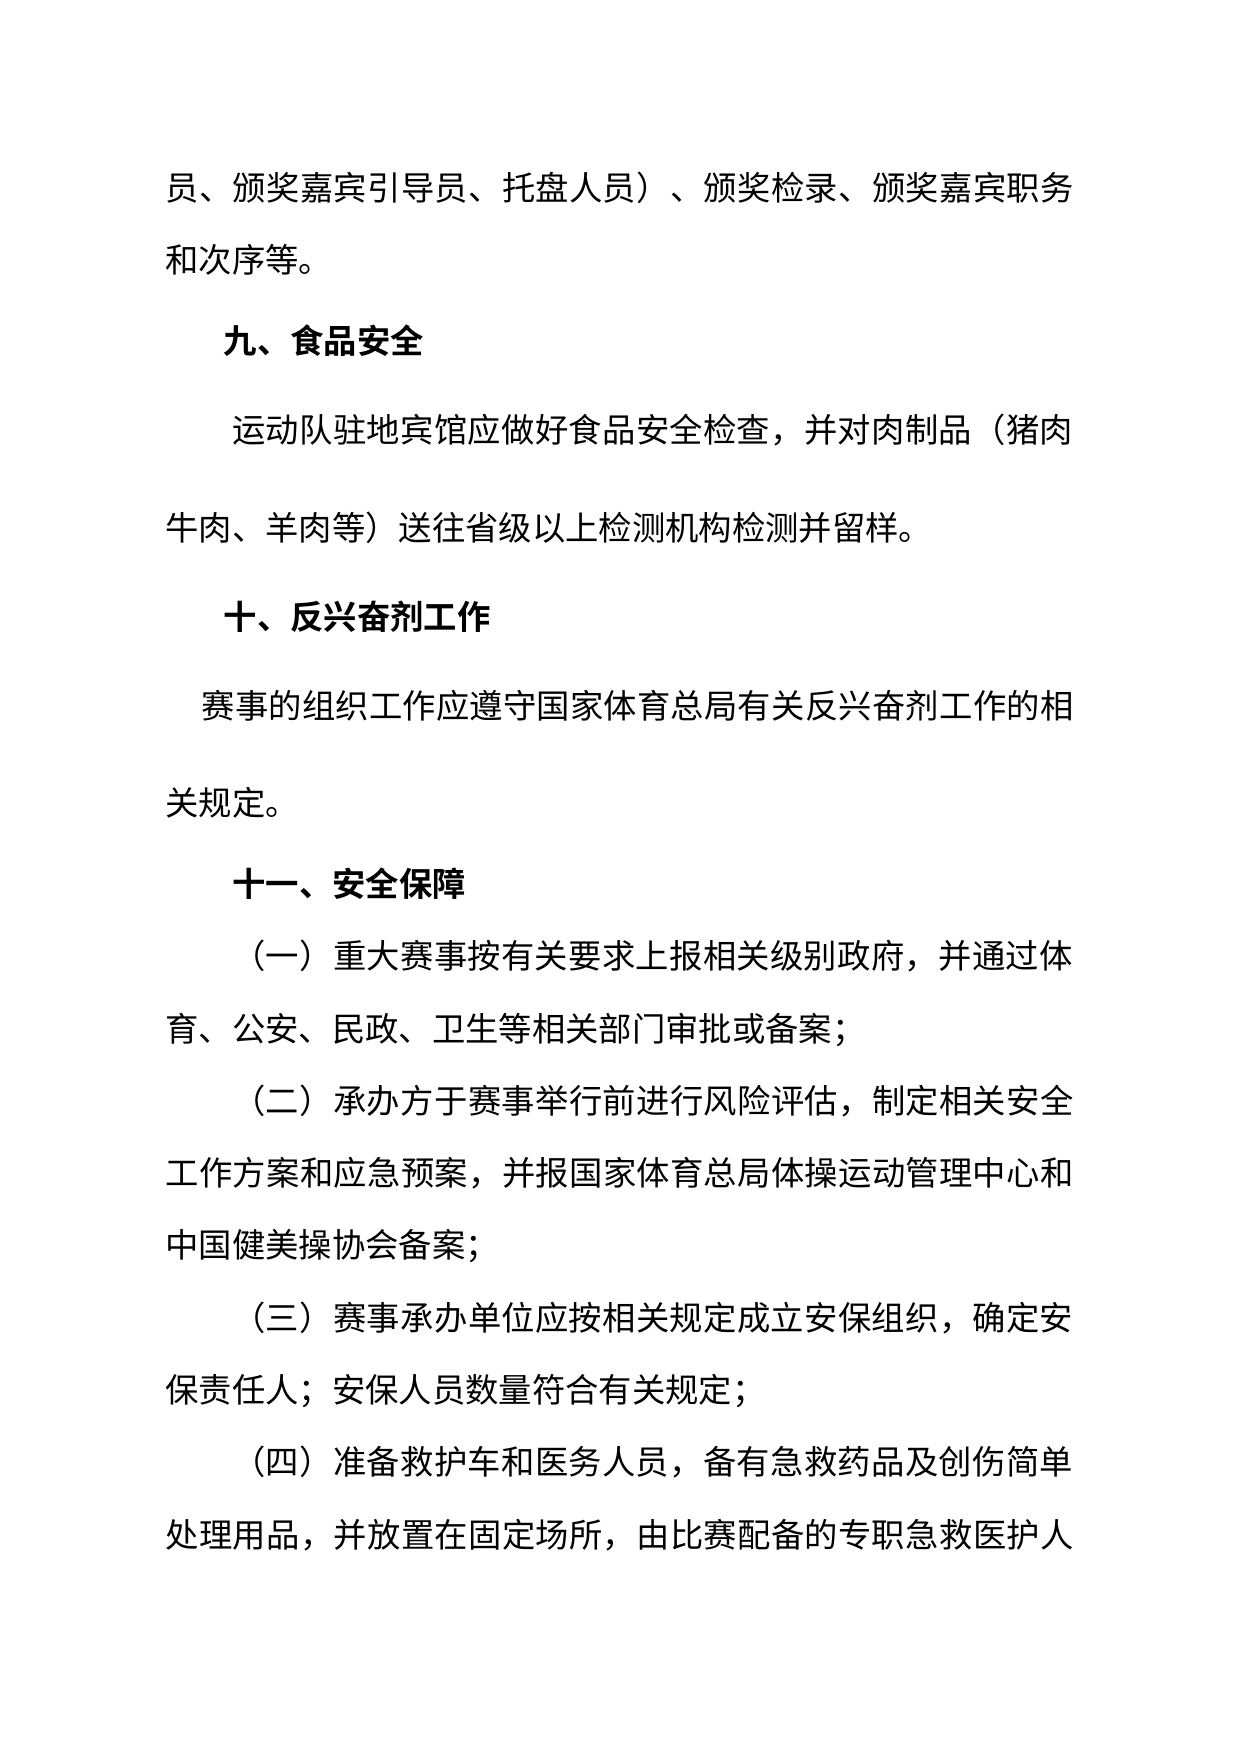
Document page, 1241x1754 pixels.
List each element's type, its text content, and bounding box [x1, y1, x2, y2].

text （二）承办方于赛事举行前进行风险评估，制定相关安全工作方案和应急预案，并报国家体育总局体操运动管理中心和中国健美操协会备案； [165, 1075, 1075, 1267]
text 十一、安全保障 [165, 858, 1075, 906]
text （三）赛事承办单位应按相关规定成立安保组织，确定安保责任人；安保人员数量符合有关规定； [165, 1292, 1075, 1412]
text 十、反兴奋剂工作 [224, 582, 1075, 647]
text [165, 1436, 1075, 1557]
text （一）重大赛事按有关要求上报相关级别政府，并通过体育、公安、民政、卫生等相关部门审批或备案； [165, 930, 1075, 1051]
text 赛事的组织工作应遵守国家体育总局有关反兴奋剂工作的相关规定。 [165, 671, 1075, 834]
list 九、食品安全 [224, 307, 1075, 372]
text 运动队驻地宾馆应做好食品安全检查，并对肉制品（猪肉、牛肉、羊肉等）送往省级以上检测机构检测并留样。 [165, 396, 1075, 558]
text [165, 162, 1075, 282]
